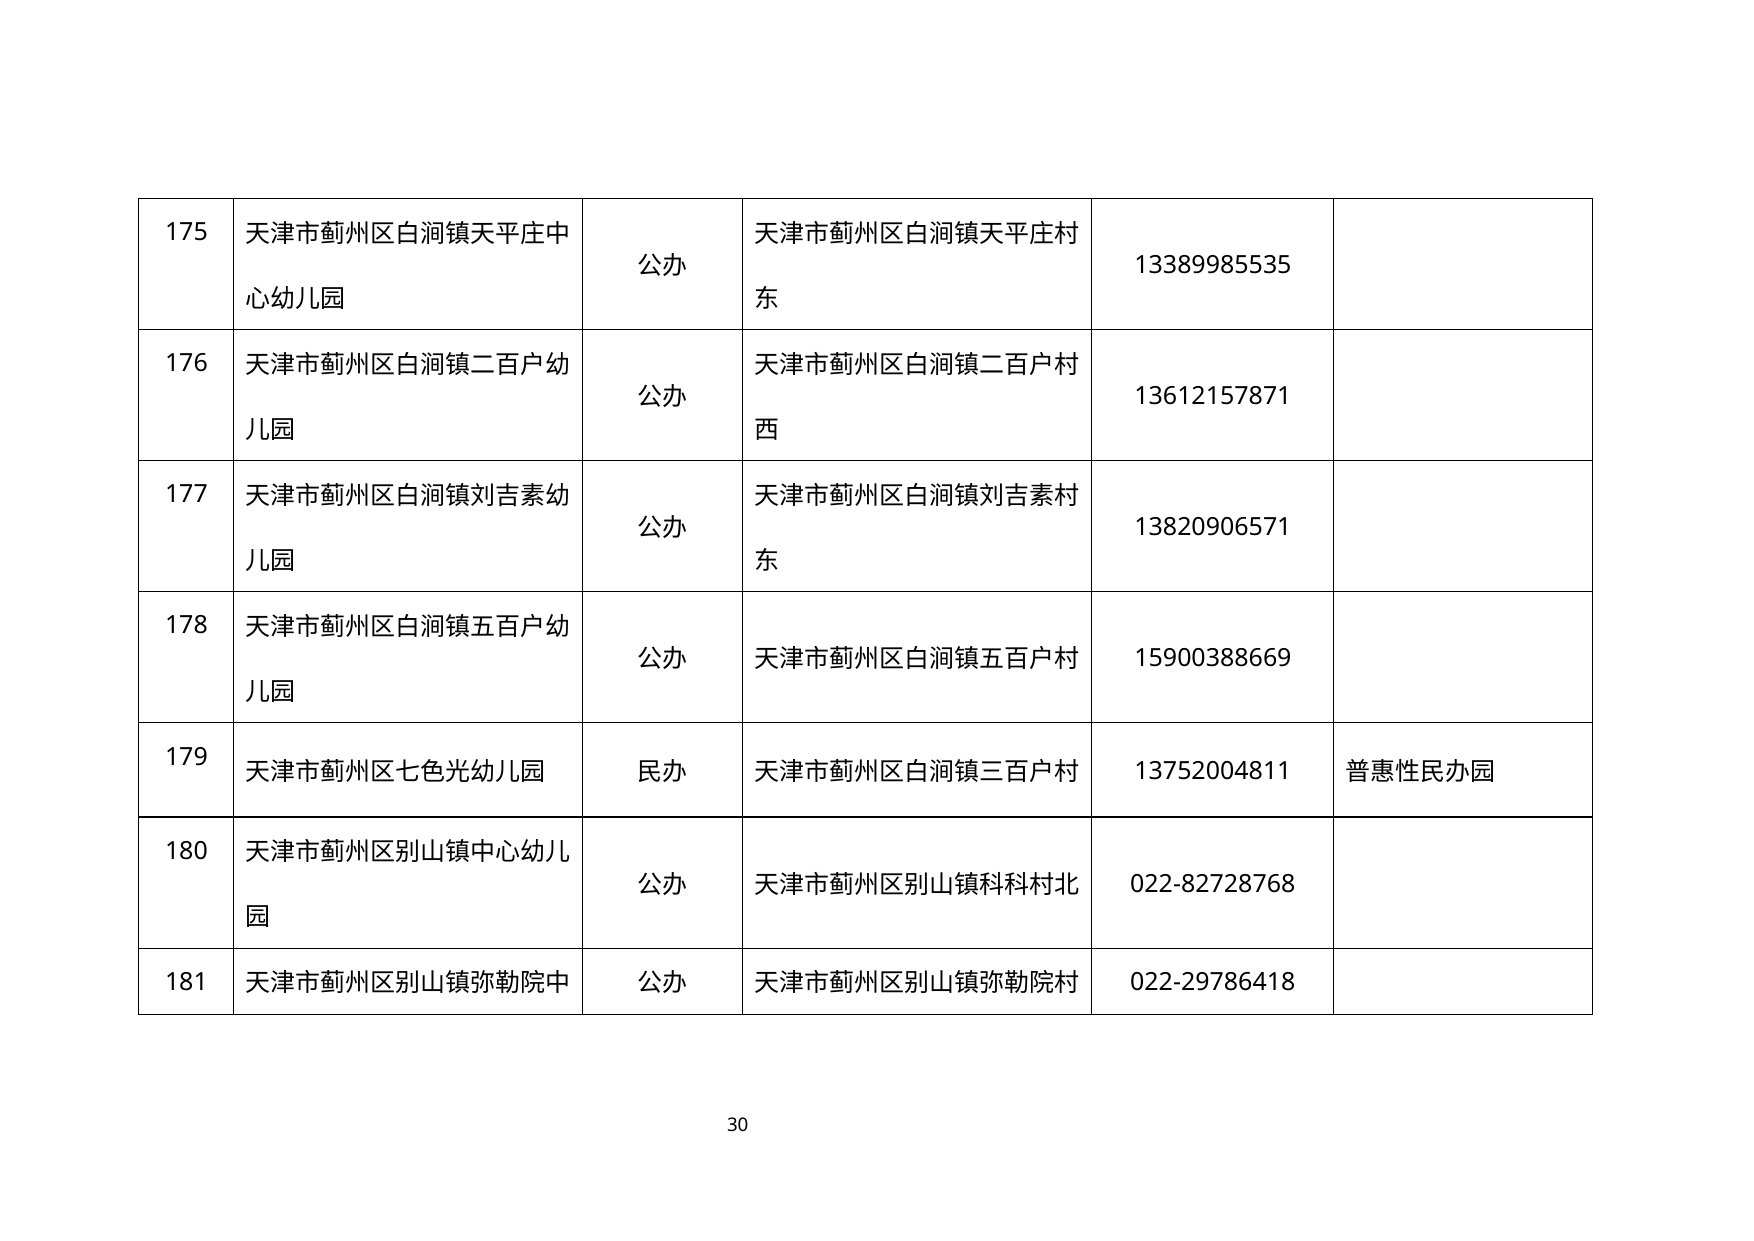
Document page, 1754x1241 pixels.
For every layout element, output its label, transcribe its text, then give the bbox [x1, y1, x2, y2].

table_cell [1334, 330, 1592, 460]
table_cell 天津市蓟州区白涧镇刘吉素村东 [743, 461, 1091, 591]
table_cell [1334, 592, 1592, 722]
table_cell 022-29786418 [1092, 949, 1333, 1013]
table_cell 公办 [583, 949, 742, 1013]
table_cell [1334, 818, 1592, 947]
table_cell 天津市蓟州区七色光幼儿园 [234, 723, 582, 816]
table_cell 天津市蓟州区白涧镇刘吉素幼儿园 [234, 461, 582, 591]
table_cell 天津市蓟州区别山镇弥勒院中心小学幼儿园 [234, 949, 582, 1013]
table_cell 15900388669 [1092, 592, 1333, 722]
table_cell 天津市蓟州区白涧镇二百户幼儿园 [234, 330, 582, 460]
table_cell 民办 [583, 723, 742, 816]
table_cell 天津市蓟州区白涧镇三百户村 [743, 723, 1091, 816]
table_cell 天津市蓟州区白涧镇天平庄村东 [743, 199, 1091, 329]
table_cell 天津市蓟州区白涧镇五百户幼儿园 [234, 592, 582, 722]
table_cell 公办 [583, 199, 742, 329]
table_cell 天津市蓟州区白涧镇二百户村西 [743, 330, 1091, 460]
table_cell 022-82728768 [1092, 818, 1333, 947]
table_cell 公办 [583, 330, 742, 460]
table_cell 179 [139, 723, 233, 816]
table_cell 176 [139, 330, 233, 460]
table_cell 公办 [583, 818, 742, 947]
table_cell 天津市蓟州区白涧镇天平庄中心幼儿园 [234, 199, 582, 329]
table_cell 公办 [583, 461, 742, 591]
table_cell 181 [139, 949, 233, 1013]
table_cell 天津市蓟州区别山镇科科村北 [743, 818, 1091, 947]
table_cell 13612157871 [1092, 330, 1333, 460]
table_cell 普惠性民办园 [1334, 723, 1592, 816]
table_cell 13752004811 [1092, 723, 1333, 816]
table_cell 天津市蓟州区白涧镇五百户村 [743, 592, 1091, 722]
table_cell 天津市蓟州区别山镇中心幼儿园 [234, 818, 582, 947]
table_cell 天津市蓟州区别山镇弥勒院村北 [743, 949, 1091, 1013]
table_cell [1334, 949, 1592, 1013]
table_cell 175 [139, 199, 233, 329]
table_cell 180 [139, 818, 233, 947]
table_cell 177 [139, 461, 233, 591]
table_cell [1334, 461, 1592, 591]
table_cell 178 [139, 592, 233, 722]
table_cell 公办 [583, 592, 742, 722]
table_cell [1334, 199, 1592, 329]
table_cell 13389985535 [1092, 199, 1333, 329]
table_cell 13820906571 [1092, 461, 1333, 591]
